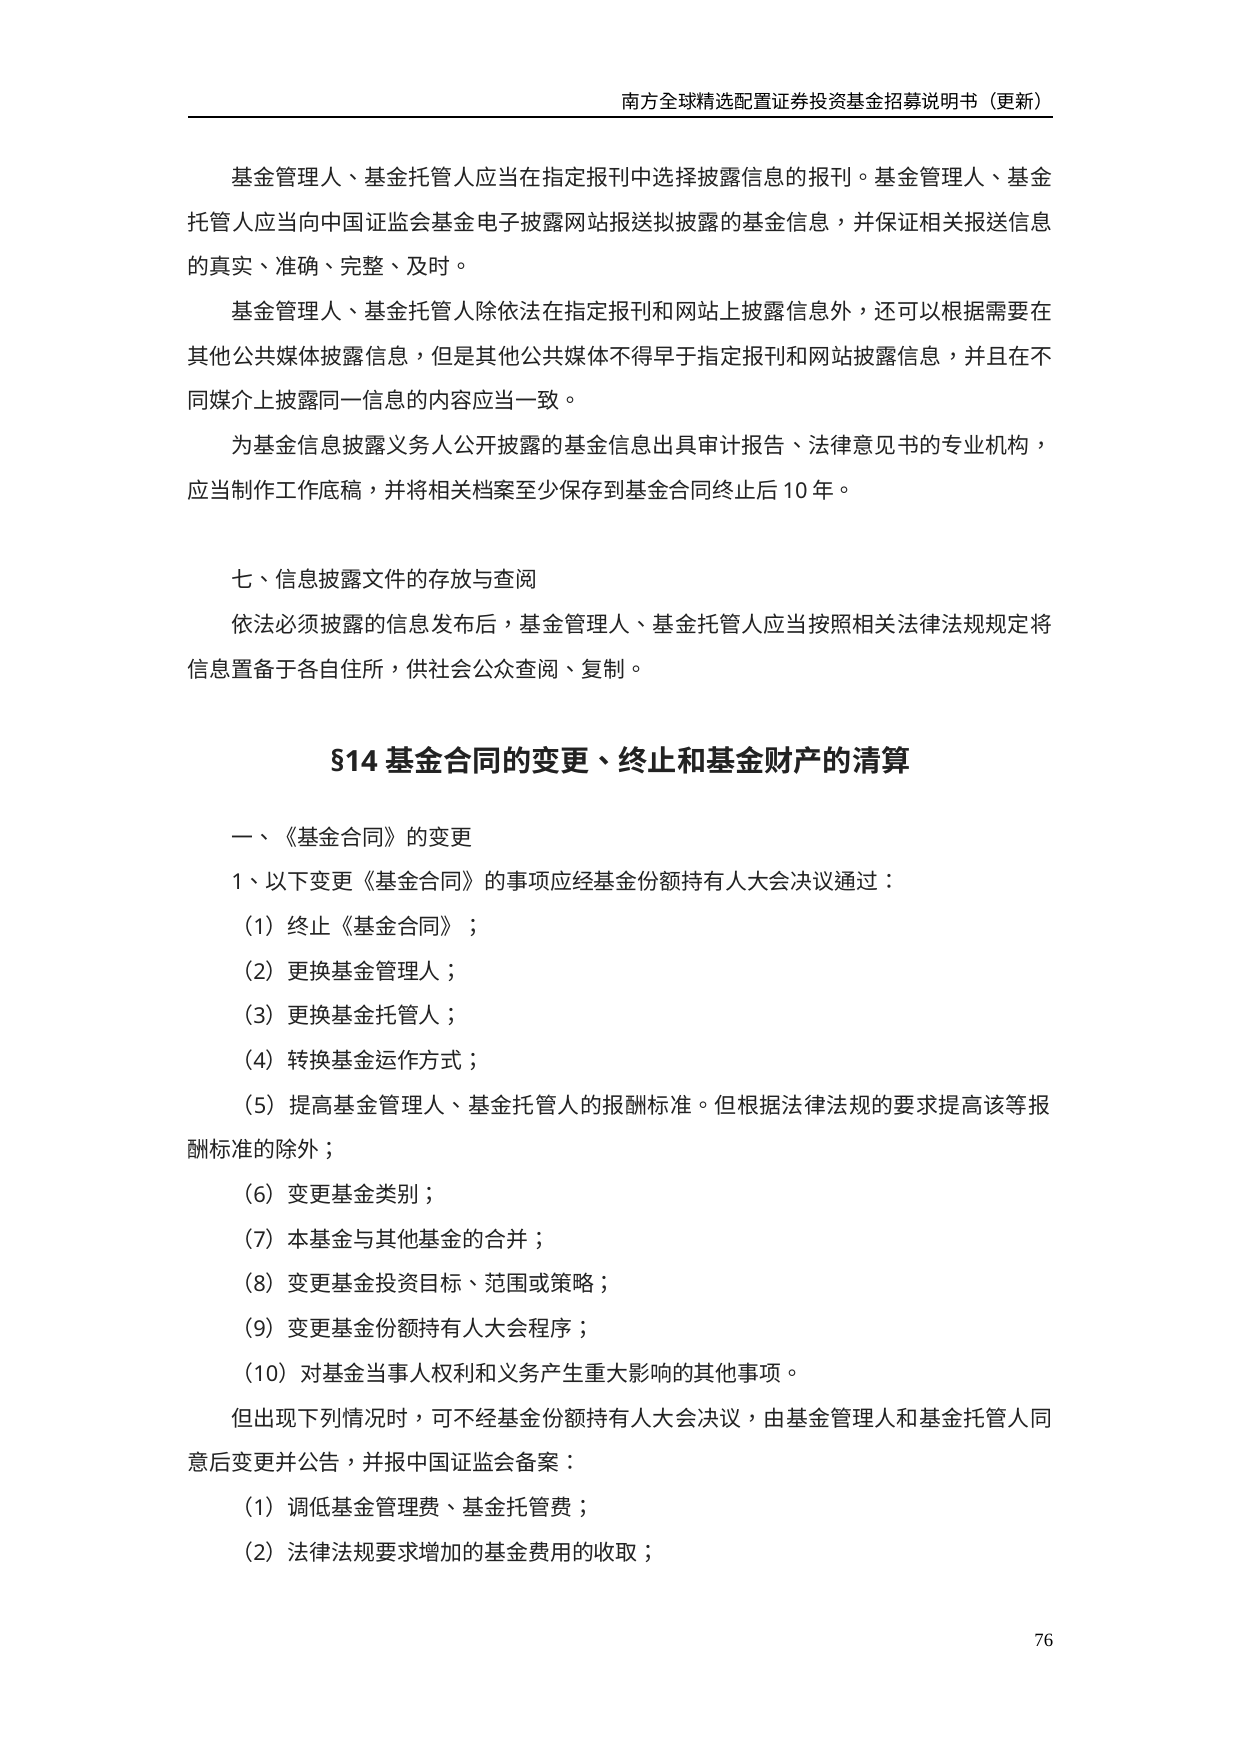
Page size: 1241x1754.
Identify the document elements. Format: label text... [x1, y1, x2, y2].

text （10）对基金当事人权利和义务产生重大影响的其他事项。 [187, 1358, 1053, 1388]
text 七、信息披露文件的存放与查阅 [187, 564, 1053, 594]
text （7）本基金与其他基金的合并； [187, 1224, 1053, 1253]
text （9）变更基金份额持有人大会程序； [187, 1313, 1053, 1343]
text §14 基金合同的变更、终止和基金财产的清算 [187, 727, 1053, 792]
text （8）变更基金投资目标、范围或策略； [187, 1268, 1053, 1298]
text 但出现下列情况时，可不经基金份额持有人大会决议，由基金管理人和基金托管人同意后变更并公告，并报中国证监会备案： [187, 1402, 1053, 1477]
text （2）更换基金管理人； [187, 956, 1053, 985]
text （6）变更基金类别； [187, 1179, 1053, 1209]
text （4）转换基金运作方式； [187, 1045, 1053, 1075]
text 一、《基金合同》的变更 [187, 822, 1053, 851]
text （5）提高基金管理人、基金托管人的报酬标准。但根据法律法规的要求提高该等报酬标准的除外； [187, 1090, 1053, 1164]
text 基金管理人、基金托管人除依法在指定报刊和网站上披露信息外，还可以根据需要在其他公共媒体披露信息，但是其他公共媒体不得早于指定报刊和网站披露信息，并且在不同媒介上披露同一信息的内容应当一致。 [187, 296, 1053, 415]
text （2）法律法规要求增加的基金费用的收取； [187, 1537, 1053, 1566]
text （1）终止《基金合同》； [187, 911, 1053, 941]
text 依法必须披露的信息发布后，基金管理人、基金托管人应当按照相关法律法规规定将信息置备于各自住所，供社会公众查阅、复制。 [187, 609, 1053, 683]
text 基金管理人、基金托管人应当在指定报刊中选择披露信息的报刊。基金管理人、基金托管人应当向中国证监会基金电子披露网站报送拟披露的基金信息，并保证相关报送信息的真实、准确、完整、及时。 [187, 162, 1053, 281]
text 1、以下变更《基金合同》的事项应经基金份额持有人大会决议通过： [187, 866, 1053, 896]
text （3）更换基金托管人； [187, 1000, 1053, 1030]
text 为基金信息披露义务人公开披露的基金信息出具审计报告、法律意见书的专业机构，应当制作工作底稿，并将相关档案至少保存到基金合同终止后10年。 [187, 430, 1053, 504]
text （1）调低基金管理费、基金托管费； [187, 1492, 1053, 1522]
